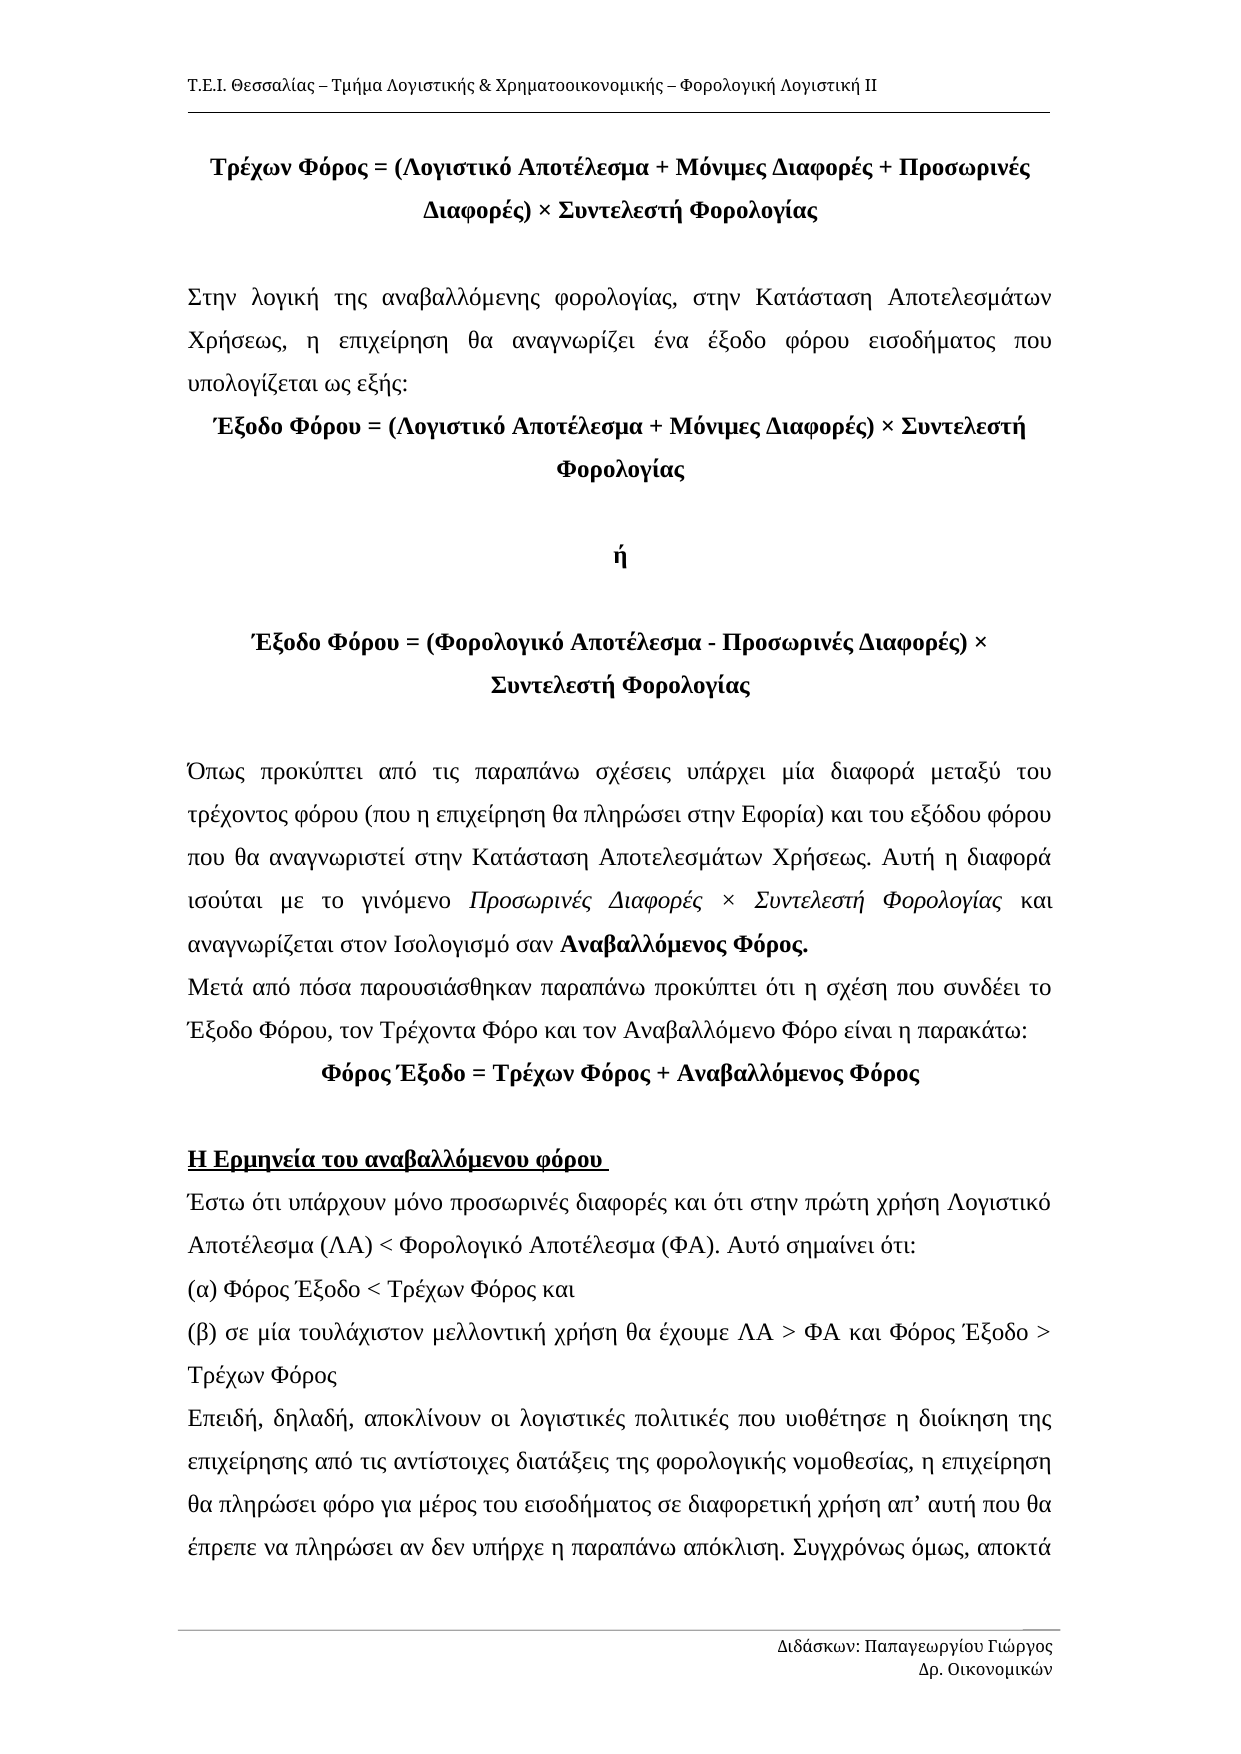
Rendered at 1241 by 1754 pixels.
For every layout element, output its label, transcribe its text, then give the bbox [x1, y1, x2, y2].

text (α) Φόρος Έξοδο < Τρέχων Φόρος και [187, 1274, 1053, 1302]
text ή [187, 541, 1053, 569]
text (β) σε μία τουλάχιστον μελλοντική χρήση θα έχουμε ΛΑ > ΦΑ και Φόρος Έξοδο > Τρέχων Φόρος [187, 1317, 1053, 1389]
text Στην λογική της αναβαλλόμενης φορολογίας, στην Κατάσταση Αποτελεσμάτων Χρήσεως, η επιχείρηση θα αναγνωρίζει ένα έξοδο φόρου εισοδήματος που υπολογίζεται ως εξής: [187, 282, 1053, 397]
text Η Ερμηνεία του αναβαλλόμενου φόρου [187, 1144, 1053, 1173]
text Όπως προκύπτει από τις παραπάνω σχέσεις υπάρχει μία διαφορά μεταξύ του τρέχοντος φόρου (που η επιχείρηση θα πληρώσει στην Εφορία) και του εξόδου φόρου που θα αναγνωριστεί στην Κατάσταση Αποτελεσμάτων Χρήσεως. Αυτή η διαφορά ισούται με το γινόμενο Προσωρινές Διαφορές × Συντελεστή Φορολογίας και αναγνωρίζεται στον Ισολογισμό σαν Αναβαλλόμενος Φόρος. [187, 756, 1053, 957]
text Έστω ότι υπάρχουν μόνο προσωρινές διαφορές και ότι στην πρώτη χρήση Λογιστικό Αποτέλεσμα (ΛΑ) < Φορολογικό Αποτέλεσμα (ΦΑ). Αυτό σημαίνει ότι: [187, 1187, 1053, 1259]
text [187, 1403, 1053, 1561]
text Έξοδο Φόρου = (Λογιστικό Αποτέλεσμα + Μόνιμες Διαφορές) × Συντελεστή Φορολογίας [187, 411, 1053, 483]
text Μετά από πόσα παρουσιάσθηκαν παραπάνω προκύπτει ότι η σχέση που συνδέει το Έξοδο Φόρου, τον Τρέχοντα Φόρο και τον Αναβαλλόμενο Φόρο είναι η παρακάτω: [187, 972, 1053, 1044]
text Έξοδο Φόρου = (Φορολογικό Αποτέλεσμα - Προσωρινές Διαφορές) × Συντελεστή Φορολογίας [187, 627, 1053, 699]
text Τρέχων Φόρος = (Λογιστικό Αποτέλεσμα + Μόνιμες Διαφορές + Προσωρινές Διαφορές) × Συντελεστή Φορολογίας [187, 152, 1053, 224]
text Φόρος Έξοδο = Τρέχων Φόρος + Αναβαλλόμενος Φόρος [187, 1058, 1053, 1087]
